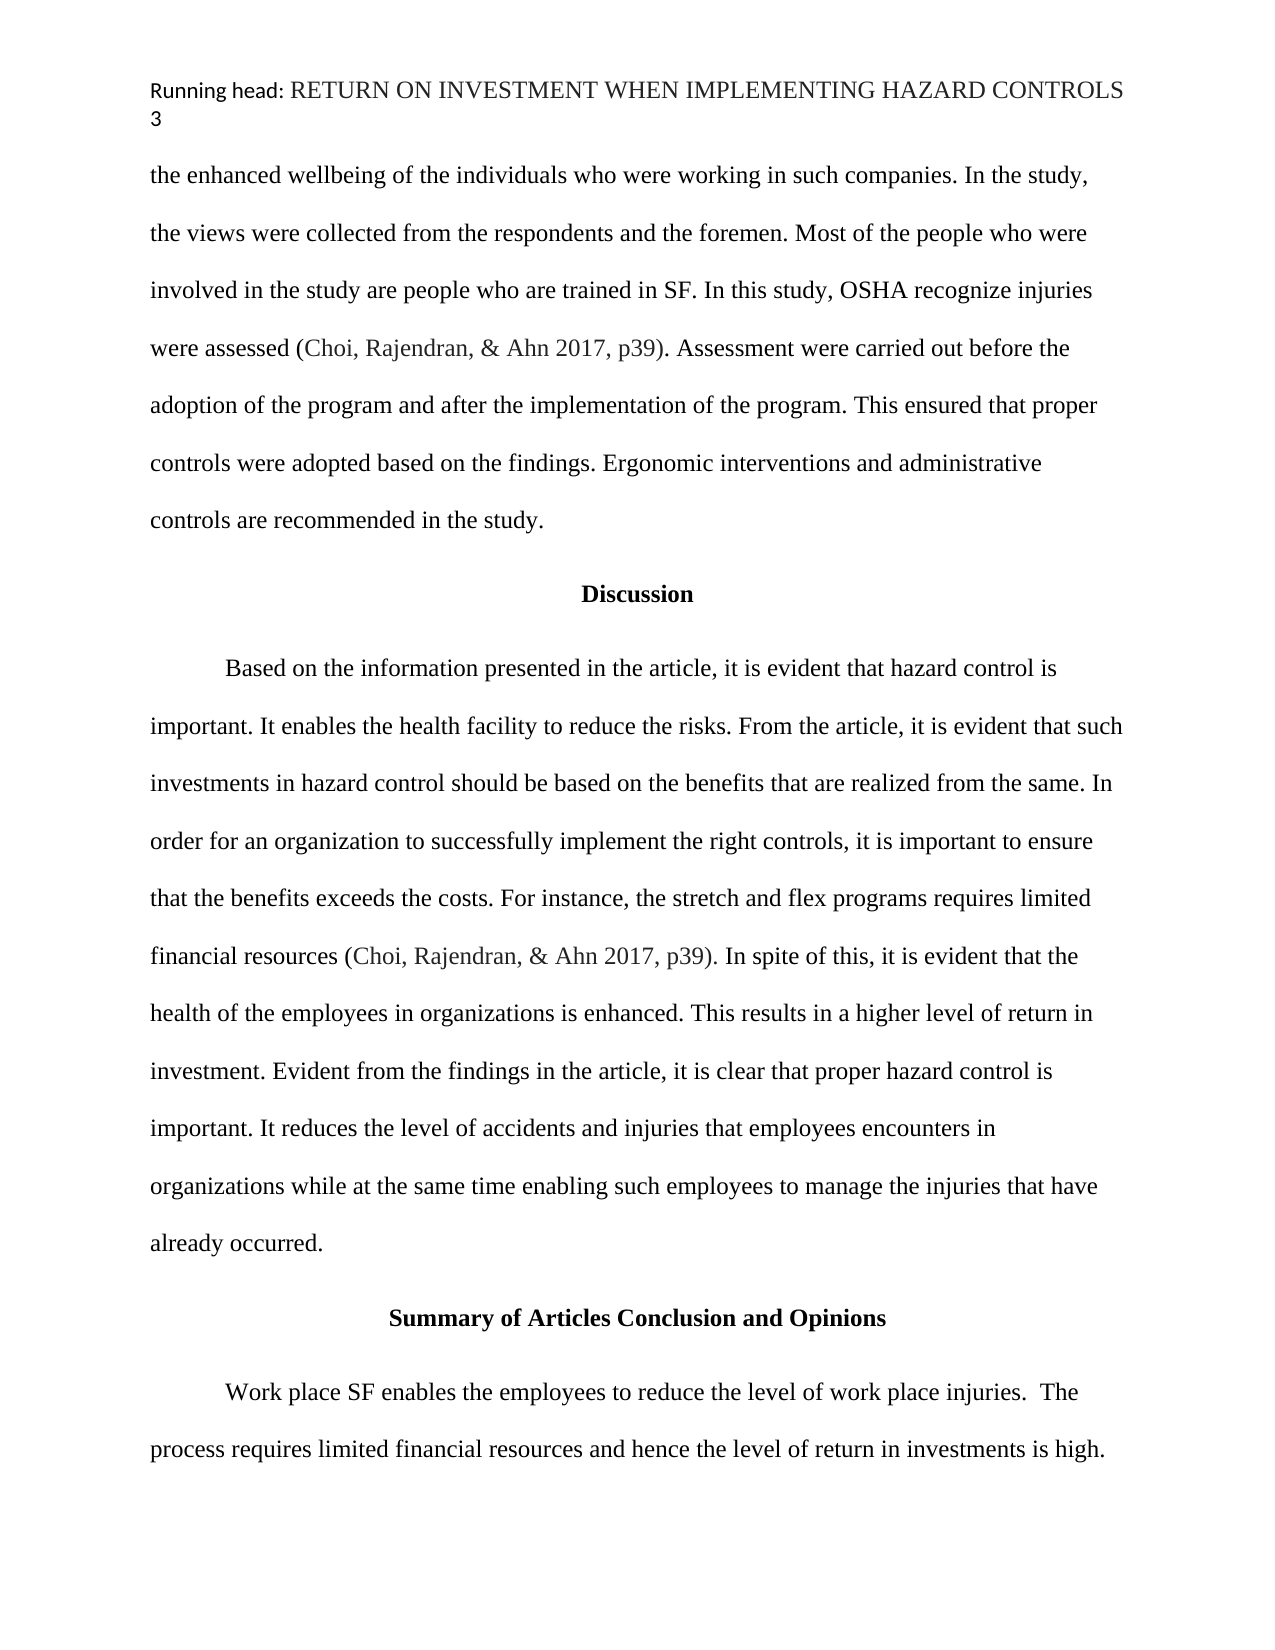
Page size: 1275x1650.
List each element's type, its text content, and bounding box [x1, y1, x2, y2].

text Discussion [150, 579, 1125, 608]
text Summary of Articles Conclusion and Opinions [150, 1303, 1125, 1331]
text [150, 160, 1125, 534]
text Based on the information presented in the article, it is evident that hazard control is important. It enables the health facility to reduce the risks. From the article, it is evident that such investments in hazard control should be based on the benefits that are realized from the same. In order for an organization to successfully implement the right controls, it is important to ensure that the benefits exceeds the costs. For instance, the stretch and flex programs requires limited financial resources (Choi, Rajendran, & Ahn 2017, p39). In spite of this, it is evident that the health of the employees in organizations is enhanced. This results in a higher level of return in investment. Evident from the findings in the article, it is clear that proper hazard control is important. It reduces the level of accidents and injuries that employees encounters in organizations while at the same time enabling such employees to manage the injuries that have already occurred. [150, 653, 1125, 1257]
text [150, 1377, 1125, 1463]
